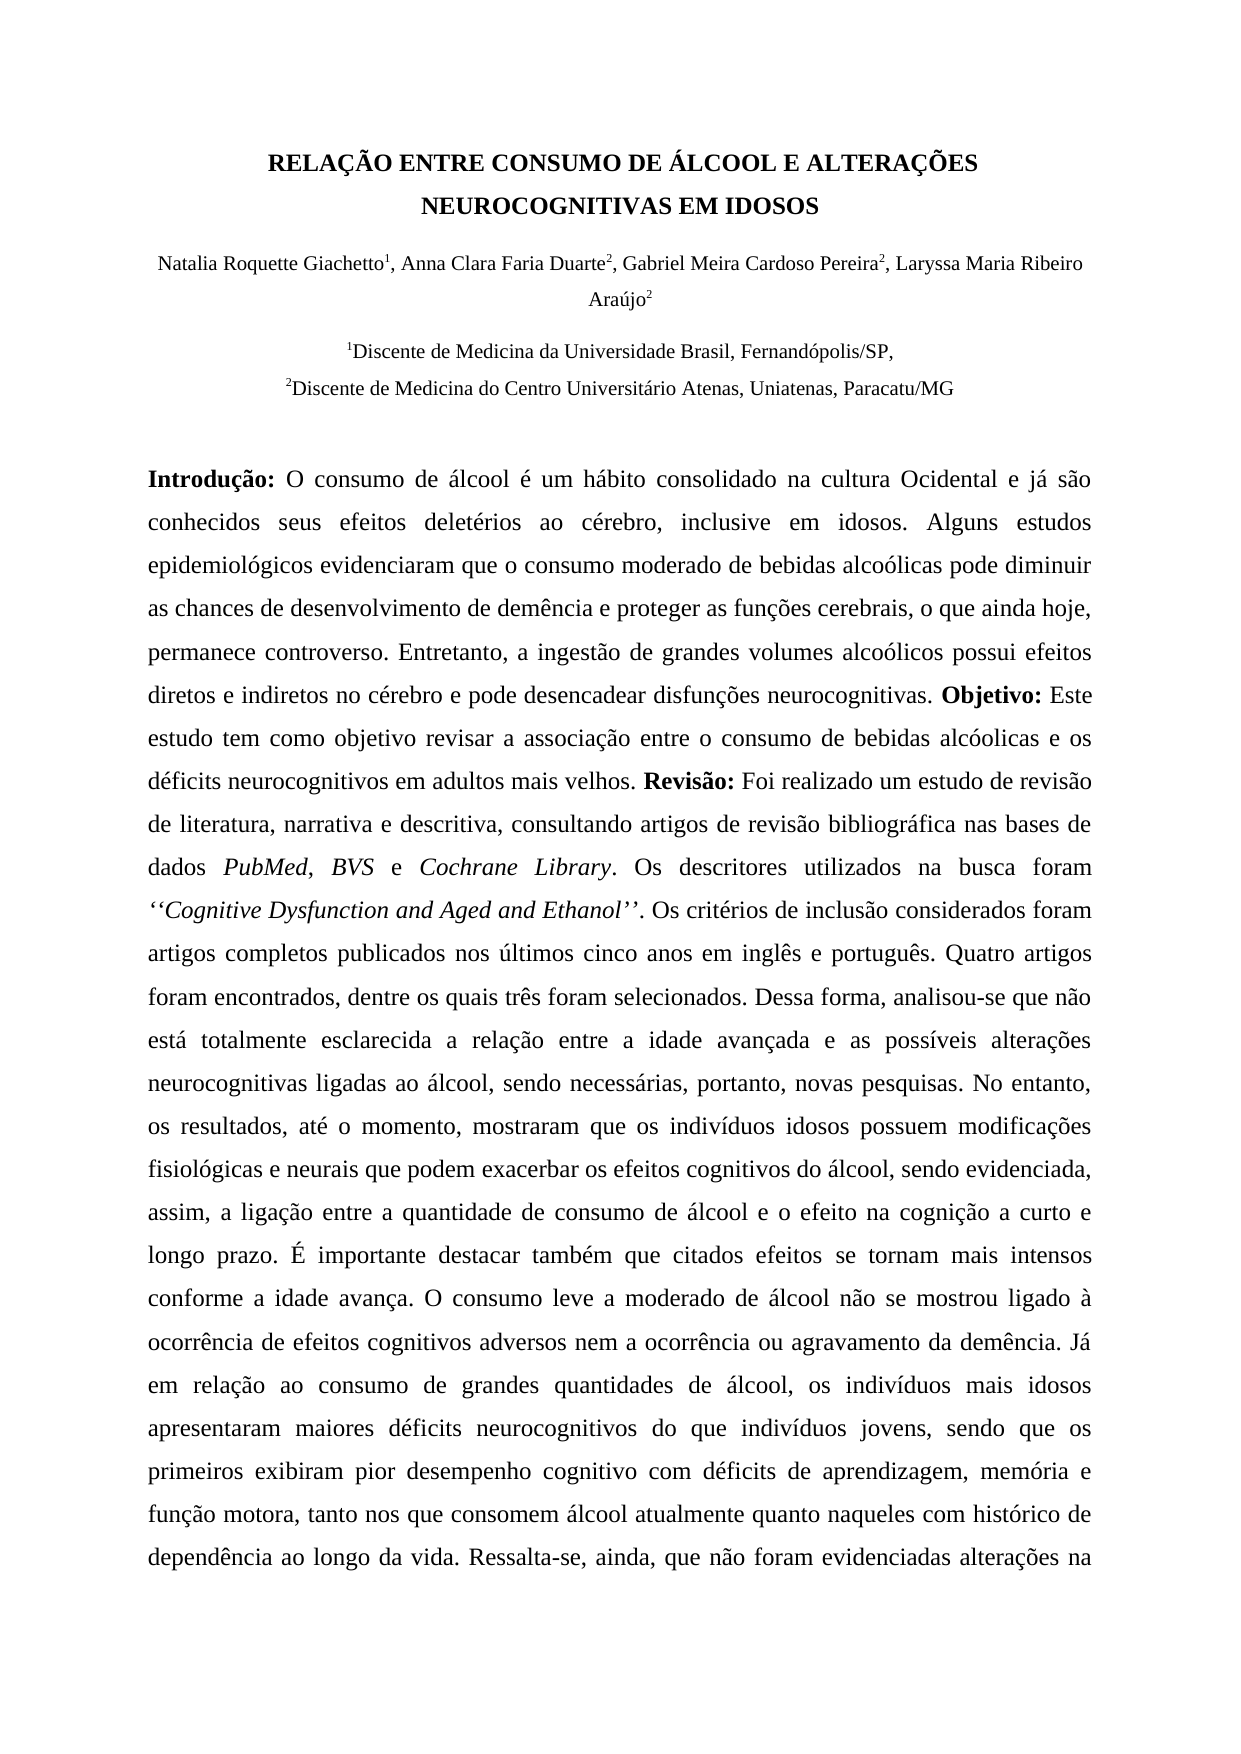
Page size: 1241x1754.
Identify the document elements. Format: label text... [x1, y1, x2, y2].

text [148, 464, 1092, 1571]
text 1Discente de Medicina da Universidade Brasil, Fernandópolis/SP, [148, 339, 1092, 363]
text 2Discente de Medicina do Centro Universitário Atenas, Uniatenas, Paracatu/MG [148, 375, 1092, 399]
text RELAÇÃO ENTRE CONSUMO DE ÁLCOOL E ALTERAÇÕES NEUROCOGNITIVAS EM IDOSOS [148, 148, 1092, 219]
text Natalia Roquette Giachetto1, Anna Clara Faria Duarte2, Gabriel Meira Cardoso Pereira2, Laryssa Maria Ribeiro Araújo2 [148, 251, 1092, 311]
